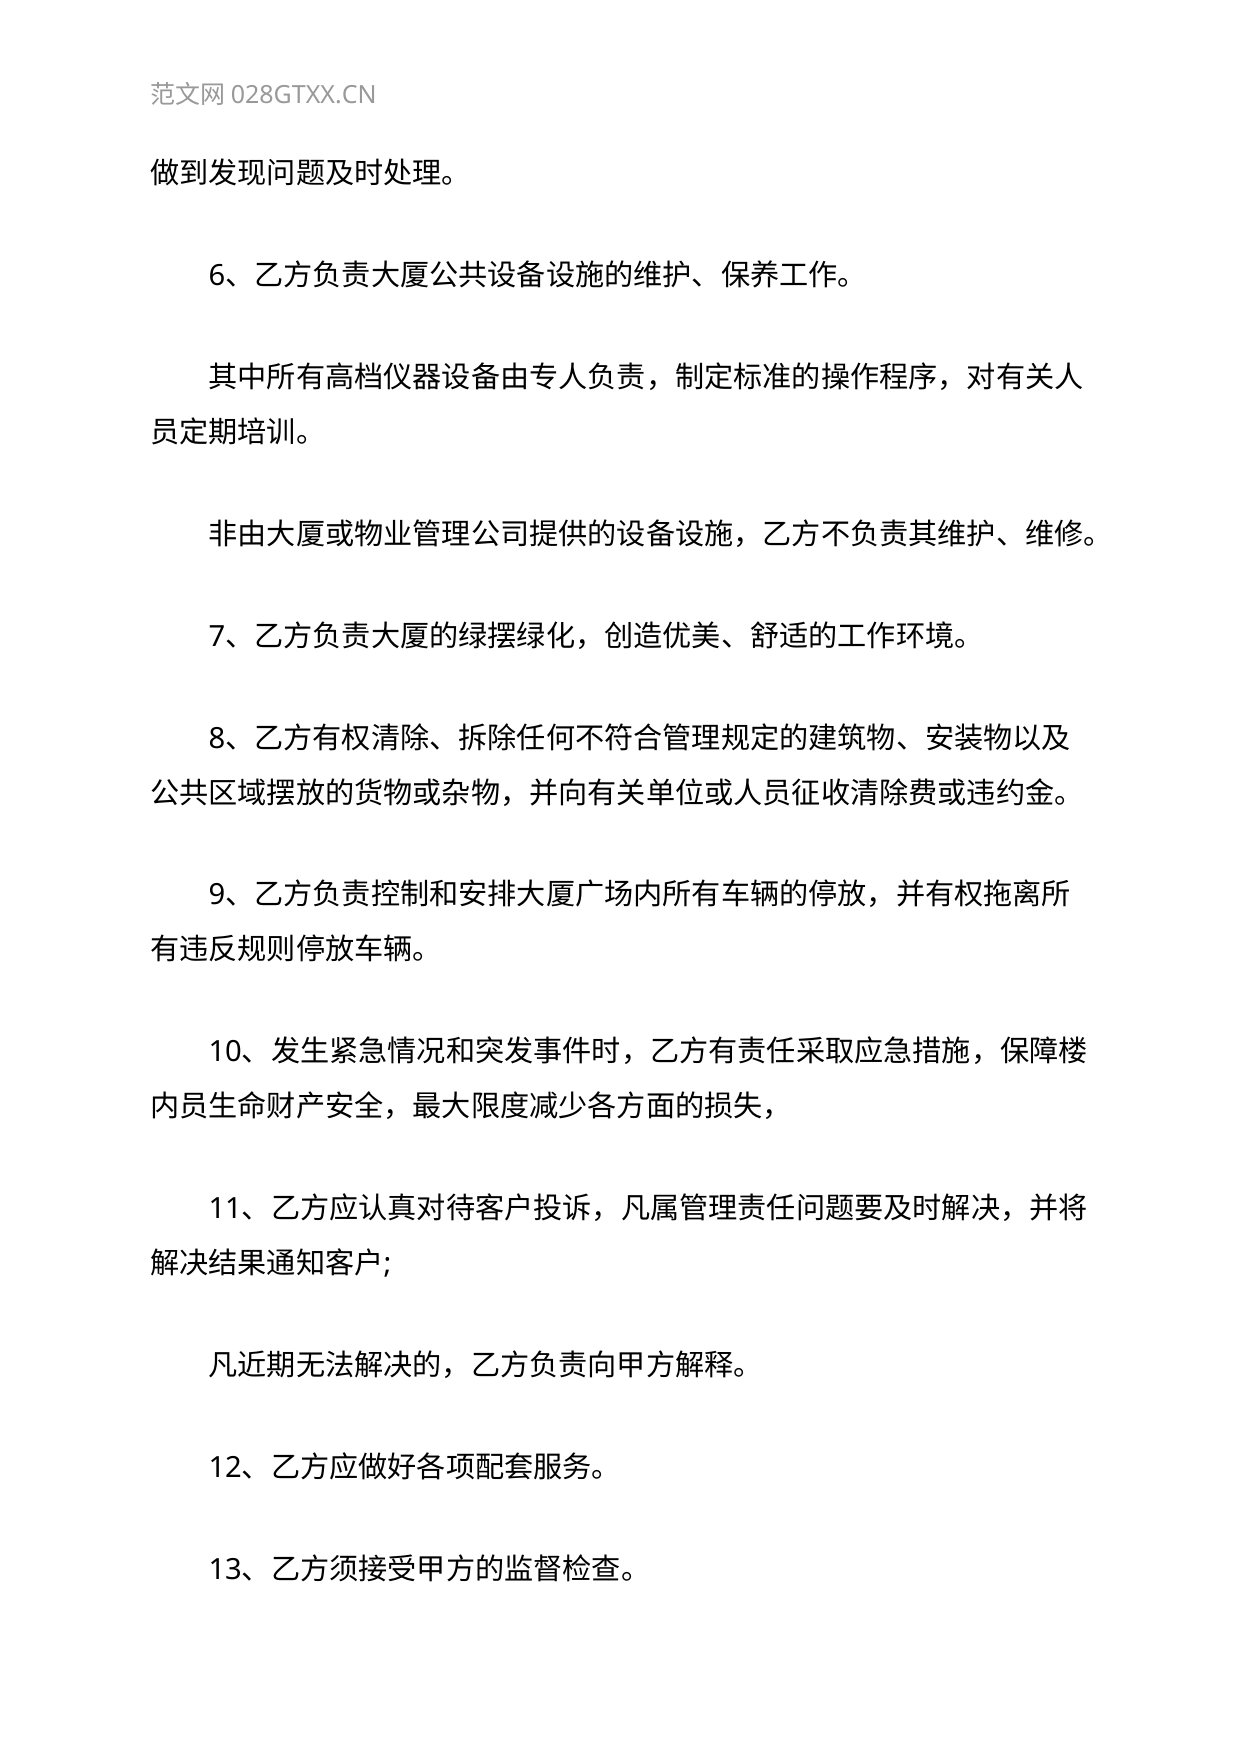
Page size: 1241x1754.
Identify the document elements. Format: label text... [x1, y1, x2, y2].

text 7、乙方负责大厦的绿摆绿化，创造优美、舒适的工作环境。 [150, 612, 1090, 654]
text 8、乙方有权清除、拆除任何不符合管理规定的建筑物、安装物以及公共区域摆放的货物或杂物，并向有关单位或人员征收清除费或违约金。 [150, 714, 1090, 811]
text 6、乙方负责大厦公共设备设施的维护、保养工作。 [150, 252, 1090, 294]
text 其中所有高档仪器设备由专人负责，制定标准的操作程序，对有关人员定期培训。 [150, 354, 1090, 451]
text 12、乙方应做好各项配套服务。 [150, 1443, 1090, 1486]
text 11、乙方应认真对待客户投诉，凡属管理责任问题要及时解决，并将解决结果通知客户; [150, 1184, 1090, 1282]
text 9、乙方负责控制和安排大厦广场内所有车辆的停放，并有权拖离所有违反规则停放车辆。 [150, 871, 1090, 968]
text 凡近期无法解决的，乙方负责向甲方解释。 [150, 1341, 1090, 1384]
text 13、乙方须接受甲方的监督检查。 [150, 1545, 1090, 1588]
text 10、发生紧急情况和突发事件时，乙方有责任采取应急措施，保障楼内员生命财产安全，最大限度减少各方面的损失， [150, 1028, 1090, 1125]
text 非由大厦或物业管理公司提供的设备设施，乙方不负责其维护、维修。 [150, 510, 1090, 553]
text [150, 150, 1090, 192]
